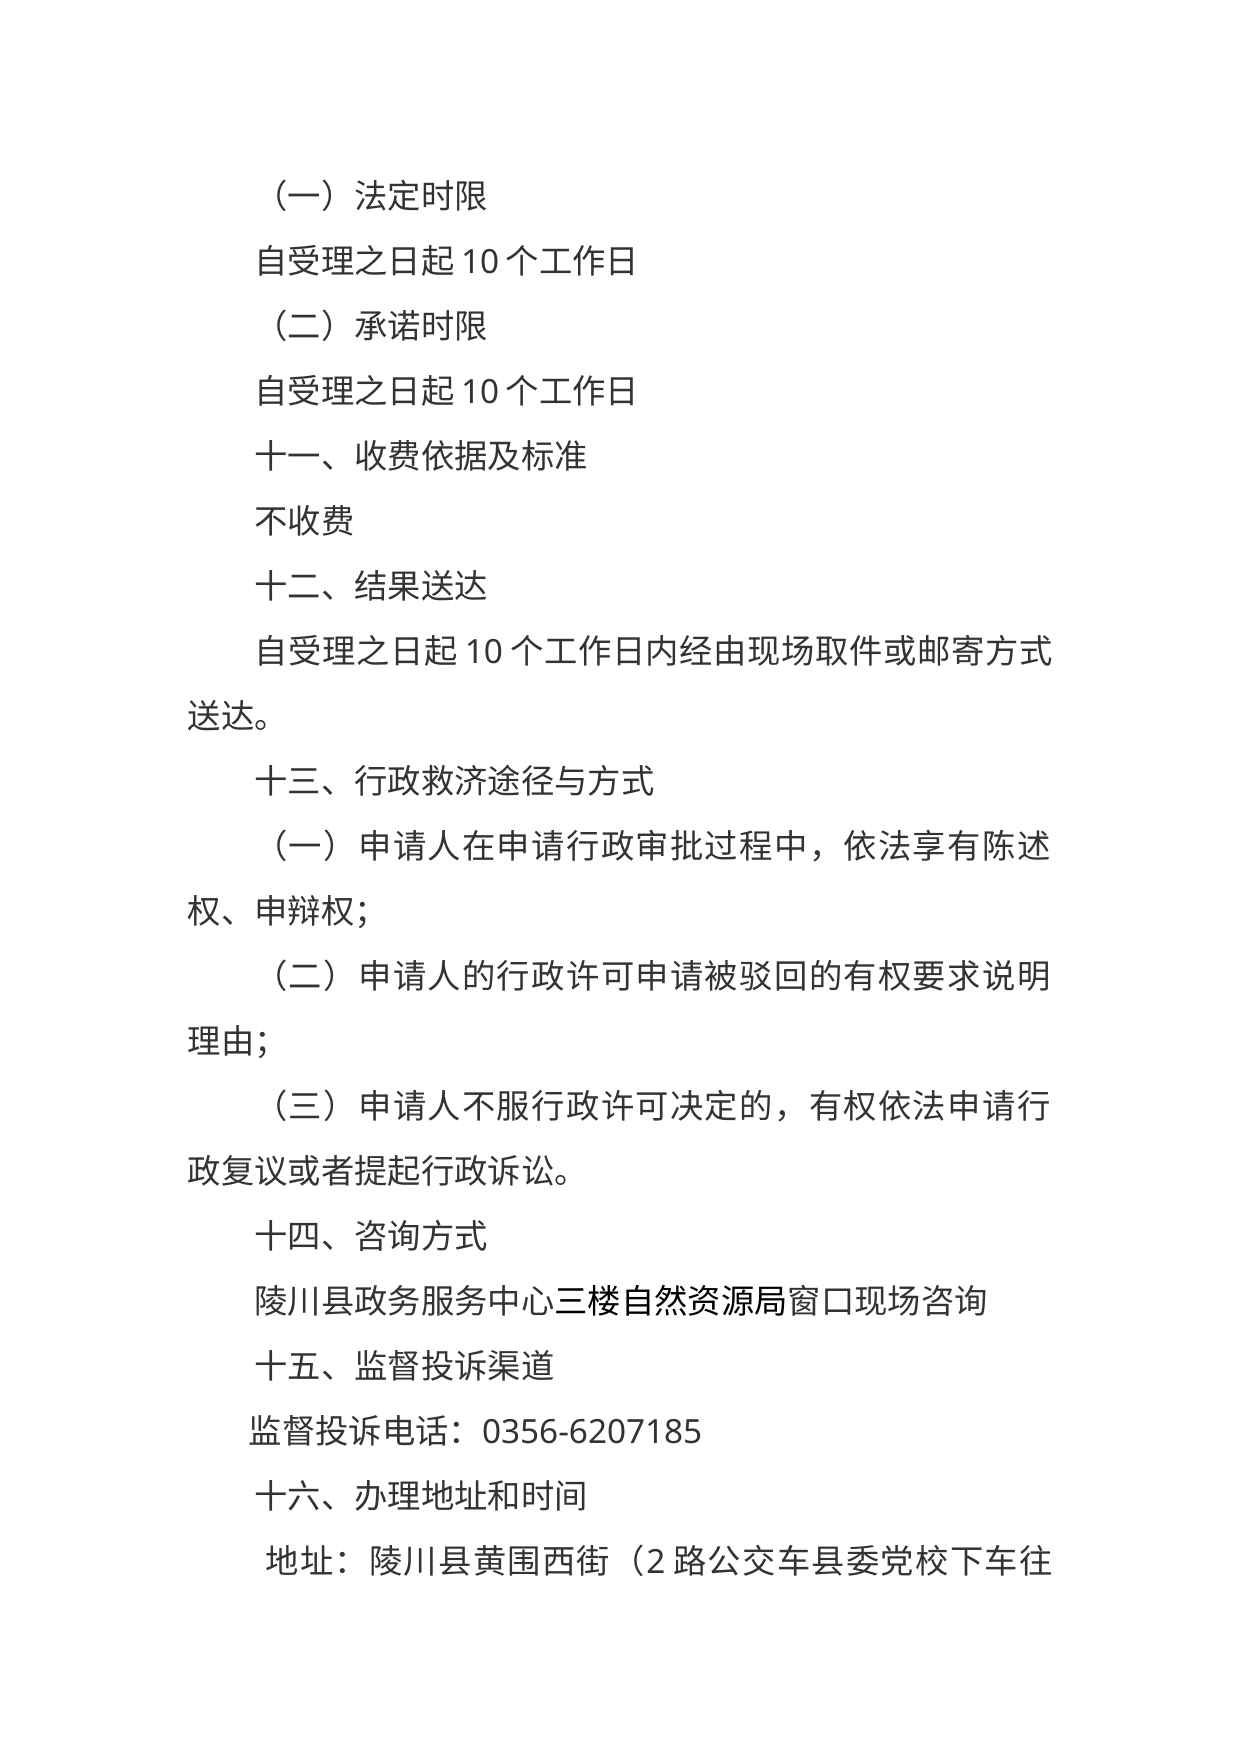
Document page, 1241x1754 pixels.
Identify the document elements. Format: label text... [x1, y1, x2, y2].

text 不收费 [187, 487, 1053, 552]
text 十五、监督投诉渠道 [187, 1332, 1053, 1397]
text （三）申请人不服行政许可决定的，有权依法申请行政复议或者提起行政诉讼。 [187, 1072, 1053, 1202]
list 法定时限 [187, 162, 1053, 227]
text 自受理之日起10个工作日 [187, 357, 1053, 422]
text 十四、咨询方式 [187, 1202, 1053, 1267]
text 自受理之日起10个工作日内经由现场取件或邮寄方式送达。 [187, 617, 1053, 747]
list 行政救济途径与方式 [187, 747, 1053, 812]
list 收费依据及标准 [187, 422, 1053, 487]
text 陵川县政务服务中心三楼自然资源局窗口现场咨询 [187, 1267, 1053, 1332]
text 自受理之日起10个工作日 [187, 227, 1053, 292]
list 结果送达 [187, 552, 1053, 617]
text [187, 1527, 1053, 1592]
text （一）申请人在申请行政审批过程中，依法享有陈述权、申辩权； [187, 812, 1053, 942]
text 十六、办理地址和时间 [187, 1462, 1053, 1527]
text 监督投诉电话：0356-6207185 [231, 1397, 1053, 1462]
text （二）申请人的行政许可申请被驳回的有权要求说明理由； [187, 942, 1053, 1072]
list 承诺时限 [187, 292, 1053, 357]
